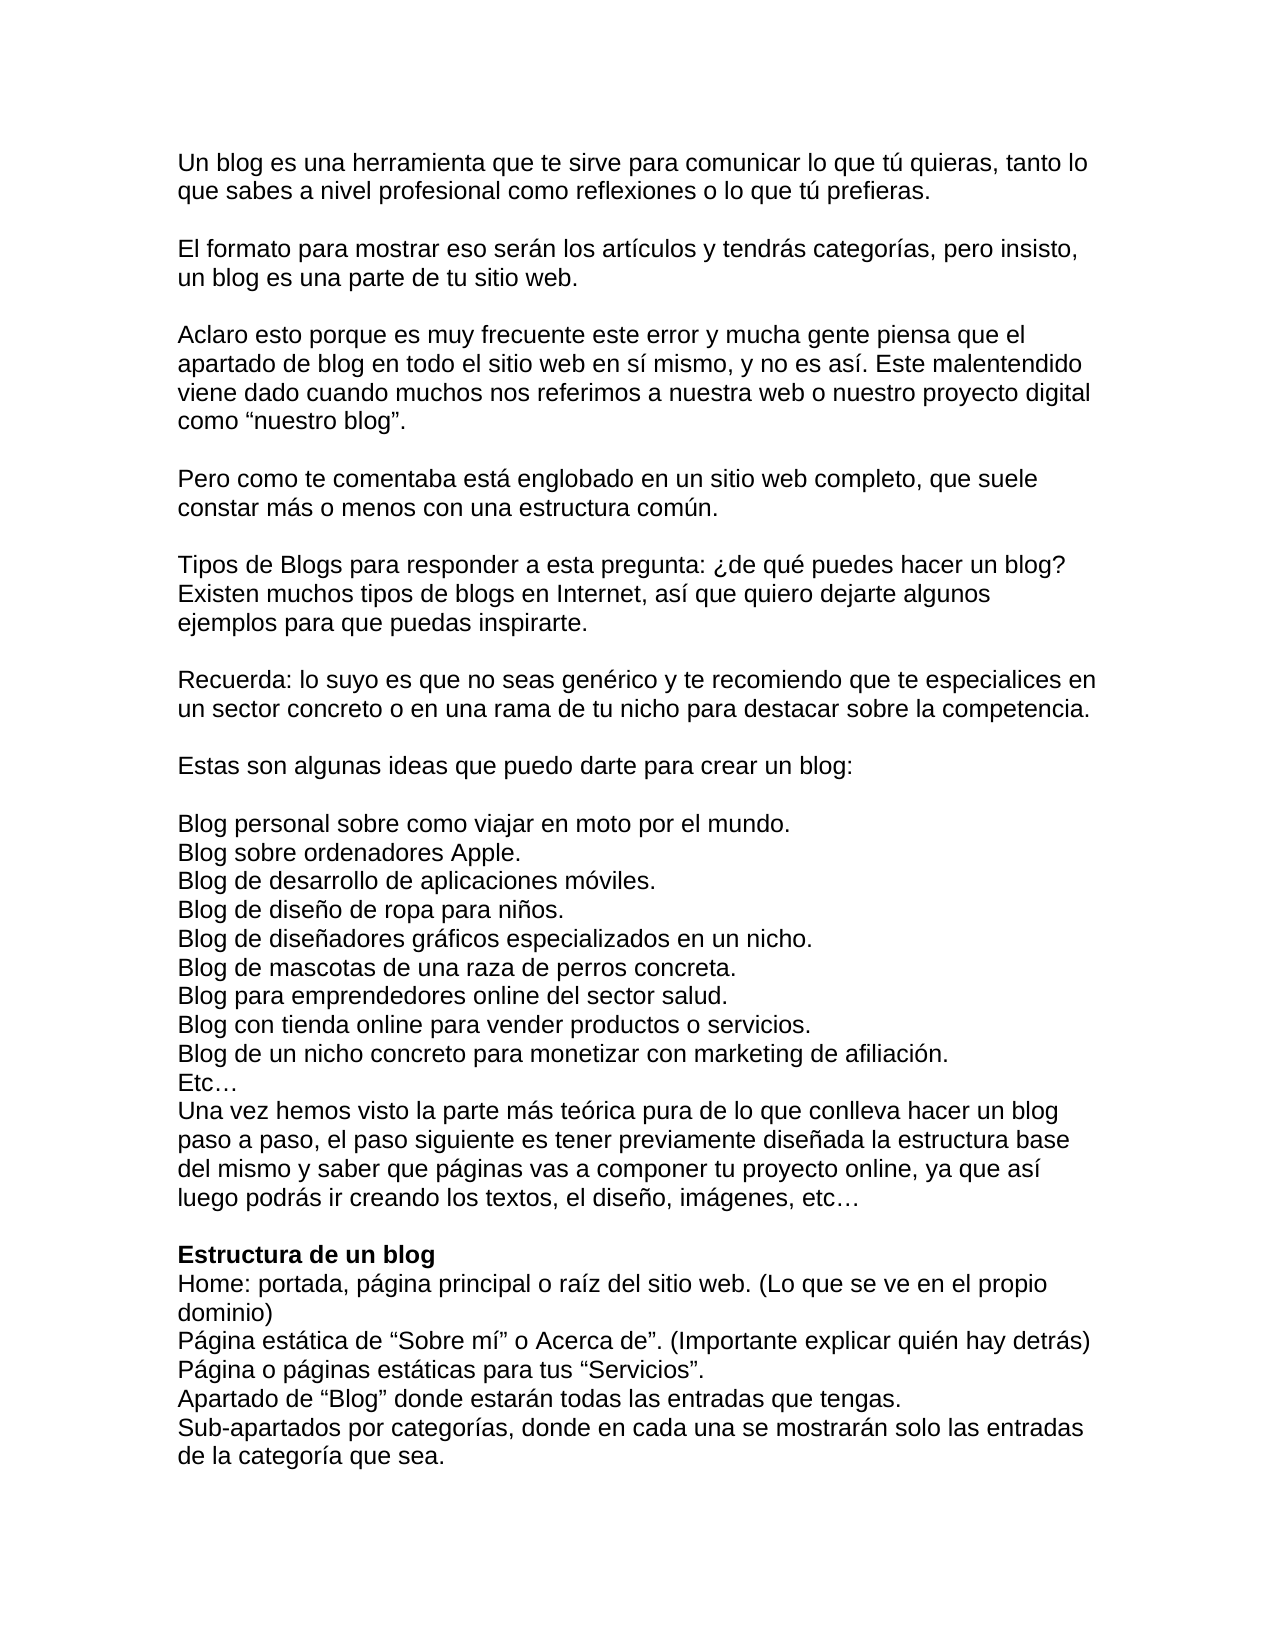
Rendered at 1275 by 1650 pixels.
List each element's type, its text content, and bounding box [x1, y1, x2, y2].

text Estructura de un blog [177, 1240, 1098, 1269]
text Blog sobre ordenadores Apple. [177, 838, 1098, 866]
text Blog con tienda online para vender productos o servicios. [177, 1010, 1098, 1039]
text Etc… [177, 1068, 1098, 1096]
text Blog de desarrollo de aplicaciones móviles. [177, 866, 1098, 895]
text Aclaro esto porque es muy frecuente este error y mucha gente piensa que el apartado de blog en todo el sitio web en sí mismo, y no es así. Este malentendido viene dado cuando muchos nos referimos a nuestra web o nuestro proyecto digital como “nuestro blog”. [177, 320, 1098, 435]
text Home: portada, página principal o raíz del sitio web. (Lo que se ve en el propio dominio) [177, 1269, 1098, 1326]
text Apartado de “Blog” donde estarán todas las entradas que tengas. [177, 1384, 1098, 1413]
text Una vez hemos visto la parte más teórica pura de lo que conlleva hacer un blog paso a paso, el paso siguiente es tener previamente diseñada la estructura base del mismo y saber que páginas vas a componer tu proyecto online, ya que así luego podrás ir creando los textos, el diseño, imágenes, etc… [177, 1096, 1098, 1211]
text Blog personal sobre como viajar en moto por el mundo. [177, 809, 1098, 838]
text Sub-apartados por categorías, donde en cada una se mostrarán solo las entradas de la categoría que sea. [177, 1413, 1098, 1470]
text Recuerda: lo suyo es que no seas genérico y te recomiendo que te especialices en un sector concreto o en una rama de tu nicho para destacar sobre la competencia. [177, 665, 1098, 723]
text Estas son algunas ideas que puedo darte para crear un blog: [177, 751, 1098, 780]
text Blog de diseñadores gráficos especializados en un nicho. [177, 924, 1098, 953]
text Blog de mascotas de una raza de perros concreta. [177, 953, 1098, 981]
text Tipos de Blogs para responder a esta pregunta: ¿de qué puedes hacer un blog? [177, 550, 1098, 579]
text Un blog es una herramienta que te sirve para comunicar lo que tú quieras, tanto lo que sabes a nivel profesional como reflexiones o lo que tú prefieras. [177, 148, 1098, 205]
text Página o páginas estáticas para tus “Servicios”. [177, 1355, 1098, 1384]
text Blog de un nicho concreto para monetizar con marketing de afiliación. [177, 1039, 1098, 1068]
text Blog de diseño de ropa para niños. [177, 895, 1098, 924]
text Blog para emprendedores online del sector salud. [177, 981, 1098, 1010]
text El formato para mostrar eso serán los artículos y tendrás categorías, pero insisto, un blog es una parte de tu sitio web. [177, 234, 1098, 291]
text Página estática de “Sobre mí” o Acerca de”. (Importante explicar quién hay detrás) [177, 1326, 1098, 1355]
text Pero como te comentaba está englobado en un sitio web completo, que suele constar más o menos con una estructura común. [177, 464, 1098, 521]
text Existen muchos tipos de blogs en Internet, así que quiero dejarte algunos ejemplos para que puedas inspirarte. [177, 579, 1098, 636]
